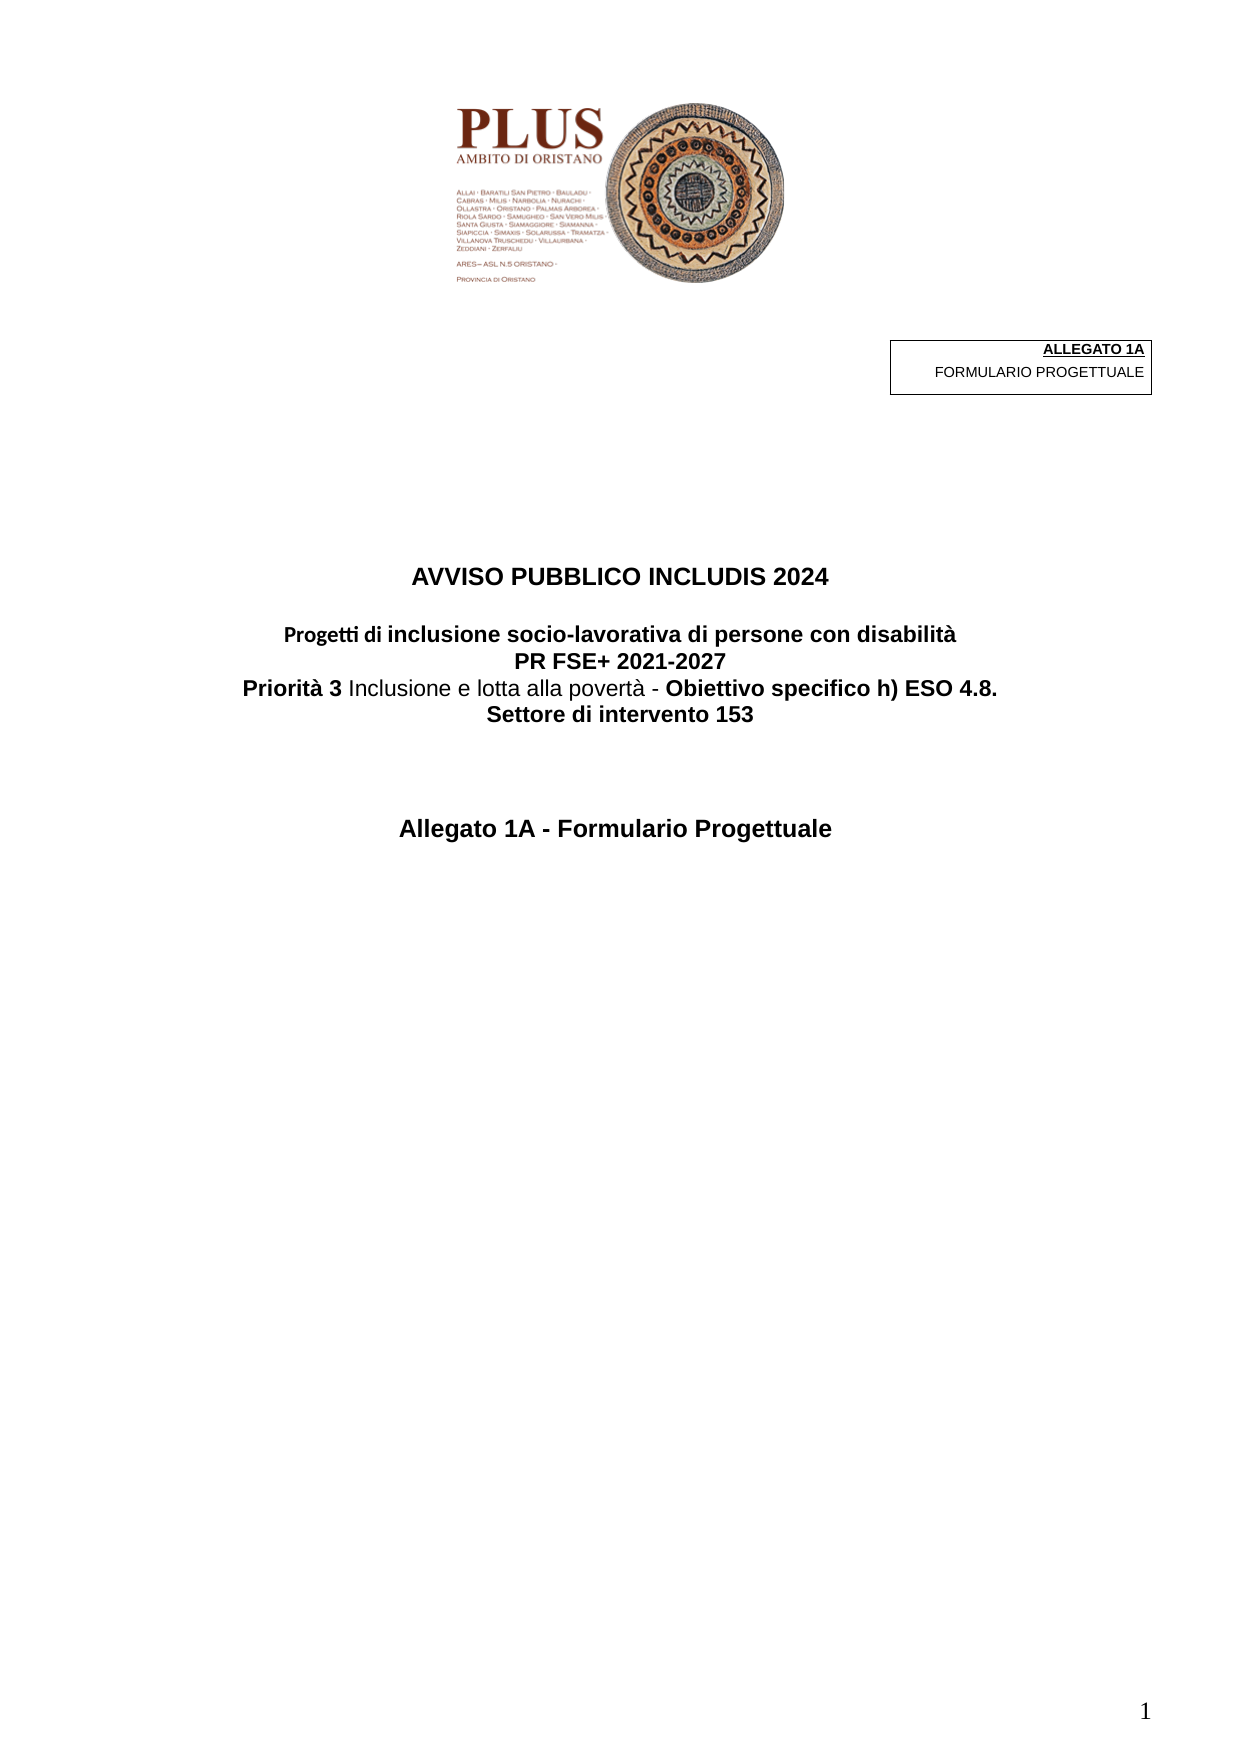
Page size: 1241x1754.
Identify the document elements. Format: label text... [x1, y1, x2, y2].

text Settore di intervento 153 [89, 701, 1152, 727]
text Allegato 1A - Formulario Progettuale [89, 813, 1152, 842]
text Priorità 3 Inclusione e lotta alla povertà - Obiettivo specifico h) ESO 4.8. [89, 674, 1152, 701]
picture [456, 103, 785, 283]
text PR FSE+ 2021-2027 [89, 648, 1152, 674]
text AVVISO PUBBLICO INCLUDIS 2024 [89, 562, 1152, 591]
text Progetti di inclusione socio-lavorativa di persone con disabilità [89, 619, 1152, 648]
